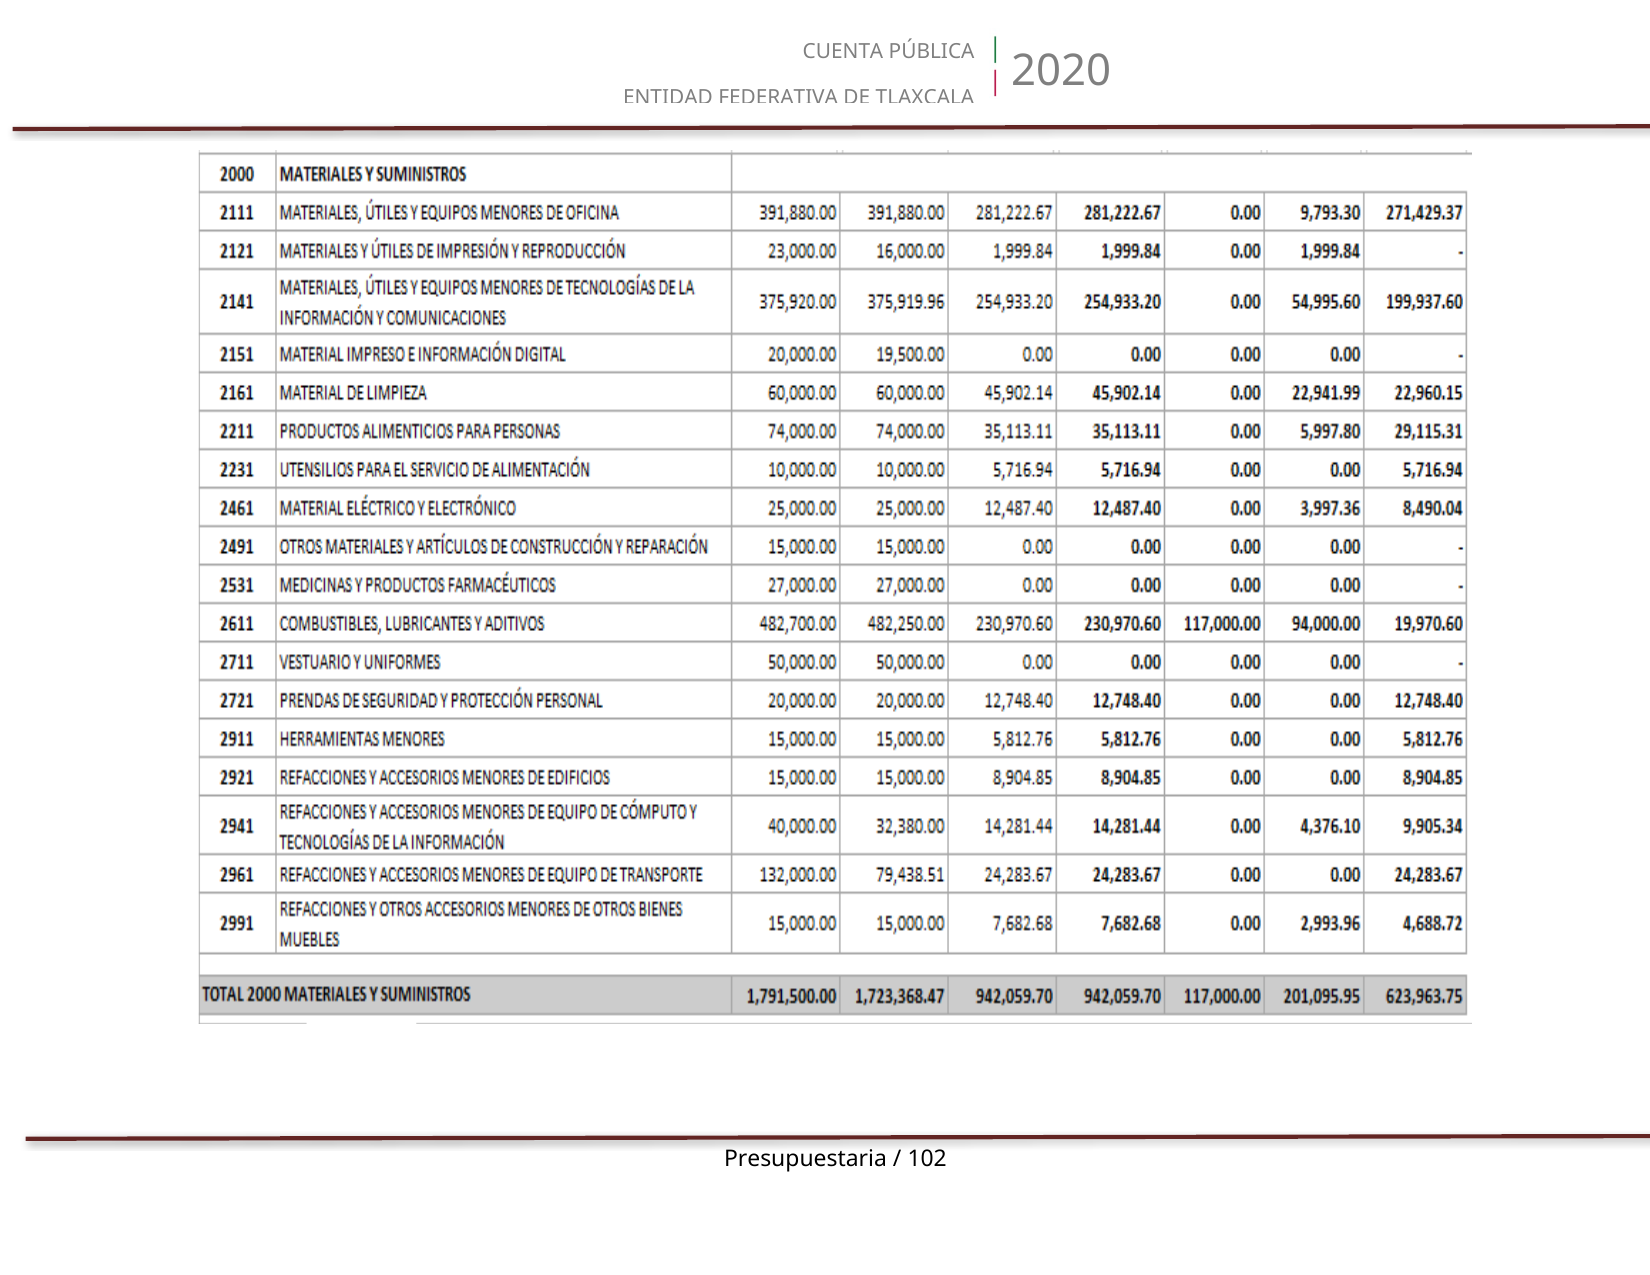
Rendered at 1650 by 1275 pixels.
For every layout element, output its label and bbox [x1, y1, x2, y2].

picture [989, 28, 1005, 99]
picture [198, 150, 1472, 1024]
